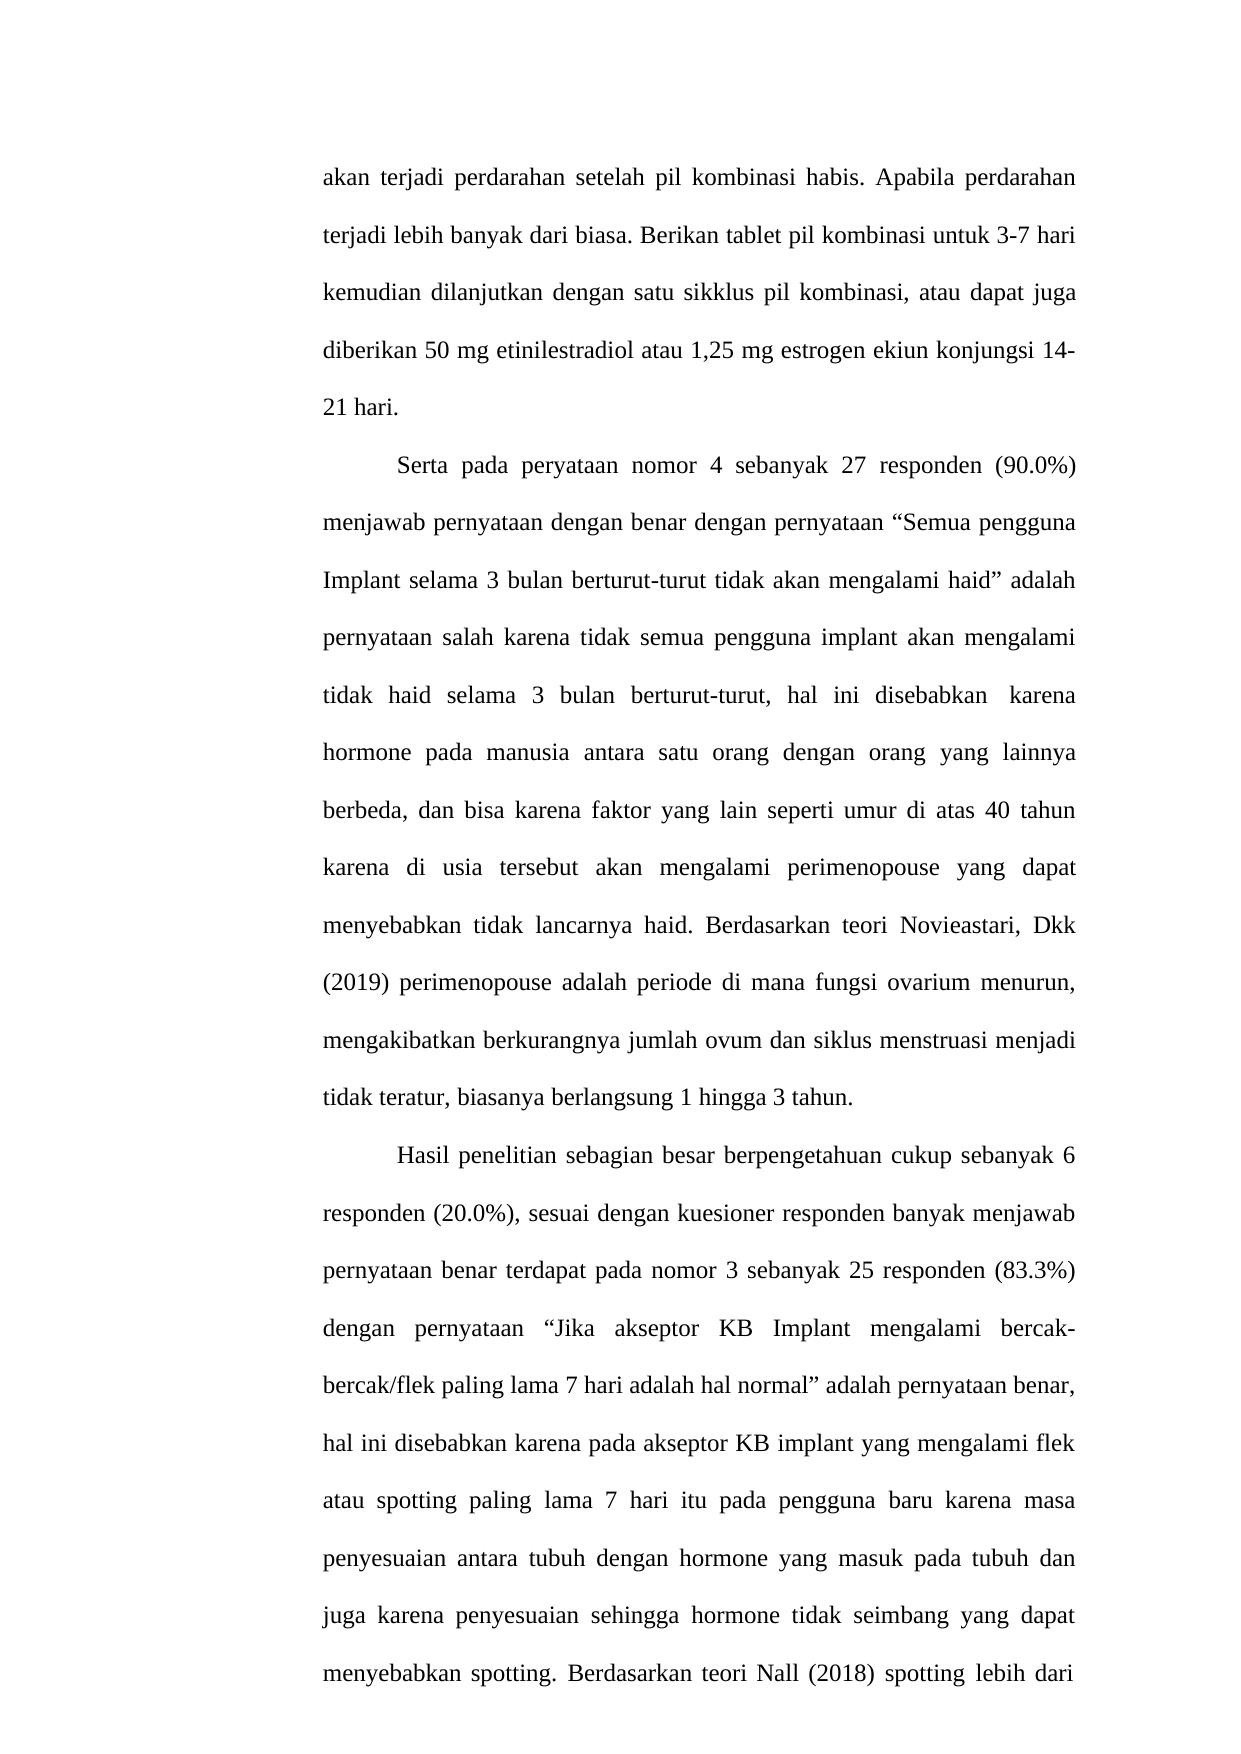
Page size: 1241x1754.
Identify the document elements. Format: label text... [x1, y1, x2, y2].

text akan terjadi perdarahan setelah pil kombinasi habis. Apabila perdarahan terjadi lebih banyak dari biasa. Berikan tablet pil kombinasi untuk 3-7 hari kemudian dilanjutkan dengan satu sikklus pil kombinasi, atau dapat juga diberikan 50 mg etinilestradiol atau 1,25 mg estrogen ekiun konjungsi 14- 21 hari. [323, 162, 1077, 421]
text Serta pada peryataan nomor 4 sebanyak 27 responden (90.0%) menjawab pernyataan dengan benar dengan pernyataan “Semua pengguna Implant selama 3 bulan berturut-turut tidak akan mengalami haid” adalah pernyataan salah karena tidak semua pengguna implant akan mengalami tidak haid selama 3 bulan berturut-turut, hal ini disebabkan karena hormone pada manusia antara satu orang dengan orang yang lainnya berbeda, dan bisa karena faktor yang lain seperti umur di atas 40 tahun karena di usia tersebut akan mengalami perimenopouse yang dapat menyebabkan tidak lancarnya haid. Berdasarkan teori Novieastari, Dkk (2019) perimenopouse adalah periode di mana fungsi ovarium menurun, mengakibatkan berkurangnya jumlah ovum dan siklus menstruasi menjadi tidak teratur, biasanya berlangsung 1 hingga 3 tahun. [323, 450, 1076, 1111]
text Hasil penelitian sebagian besar berpengetahuan cukup sebanyak 6 responden (20.0%), sesuai dengan kuesioner responden banyak menjawab pernyataan benar terdapat pada nomor 3 sebanyak 25 responden (83.3%) dengan pernyataan “Jika akseptor KB Implant mengalami bercak- bercak/flek paling lama 7 hari adalah hal normal” adalah pernyataan benar, hal ini disebabkan karena pada akseptor KB implant yang mengalami flek atau spotting paling lama 7 hari itu pada pengguna baru karena masa penyesuaian antara tubuh dengan hormone yang masuk pada tubuh dan juga karena penyesuaian sehingga hormone tidak seimbang yang dapat menyebabkan spotting. Berdasarkan teori Nall (2018) spotting lebih dari [323, 1140, 1076, 1686]
